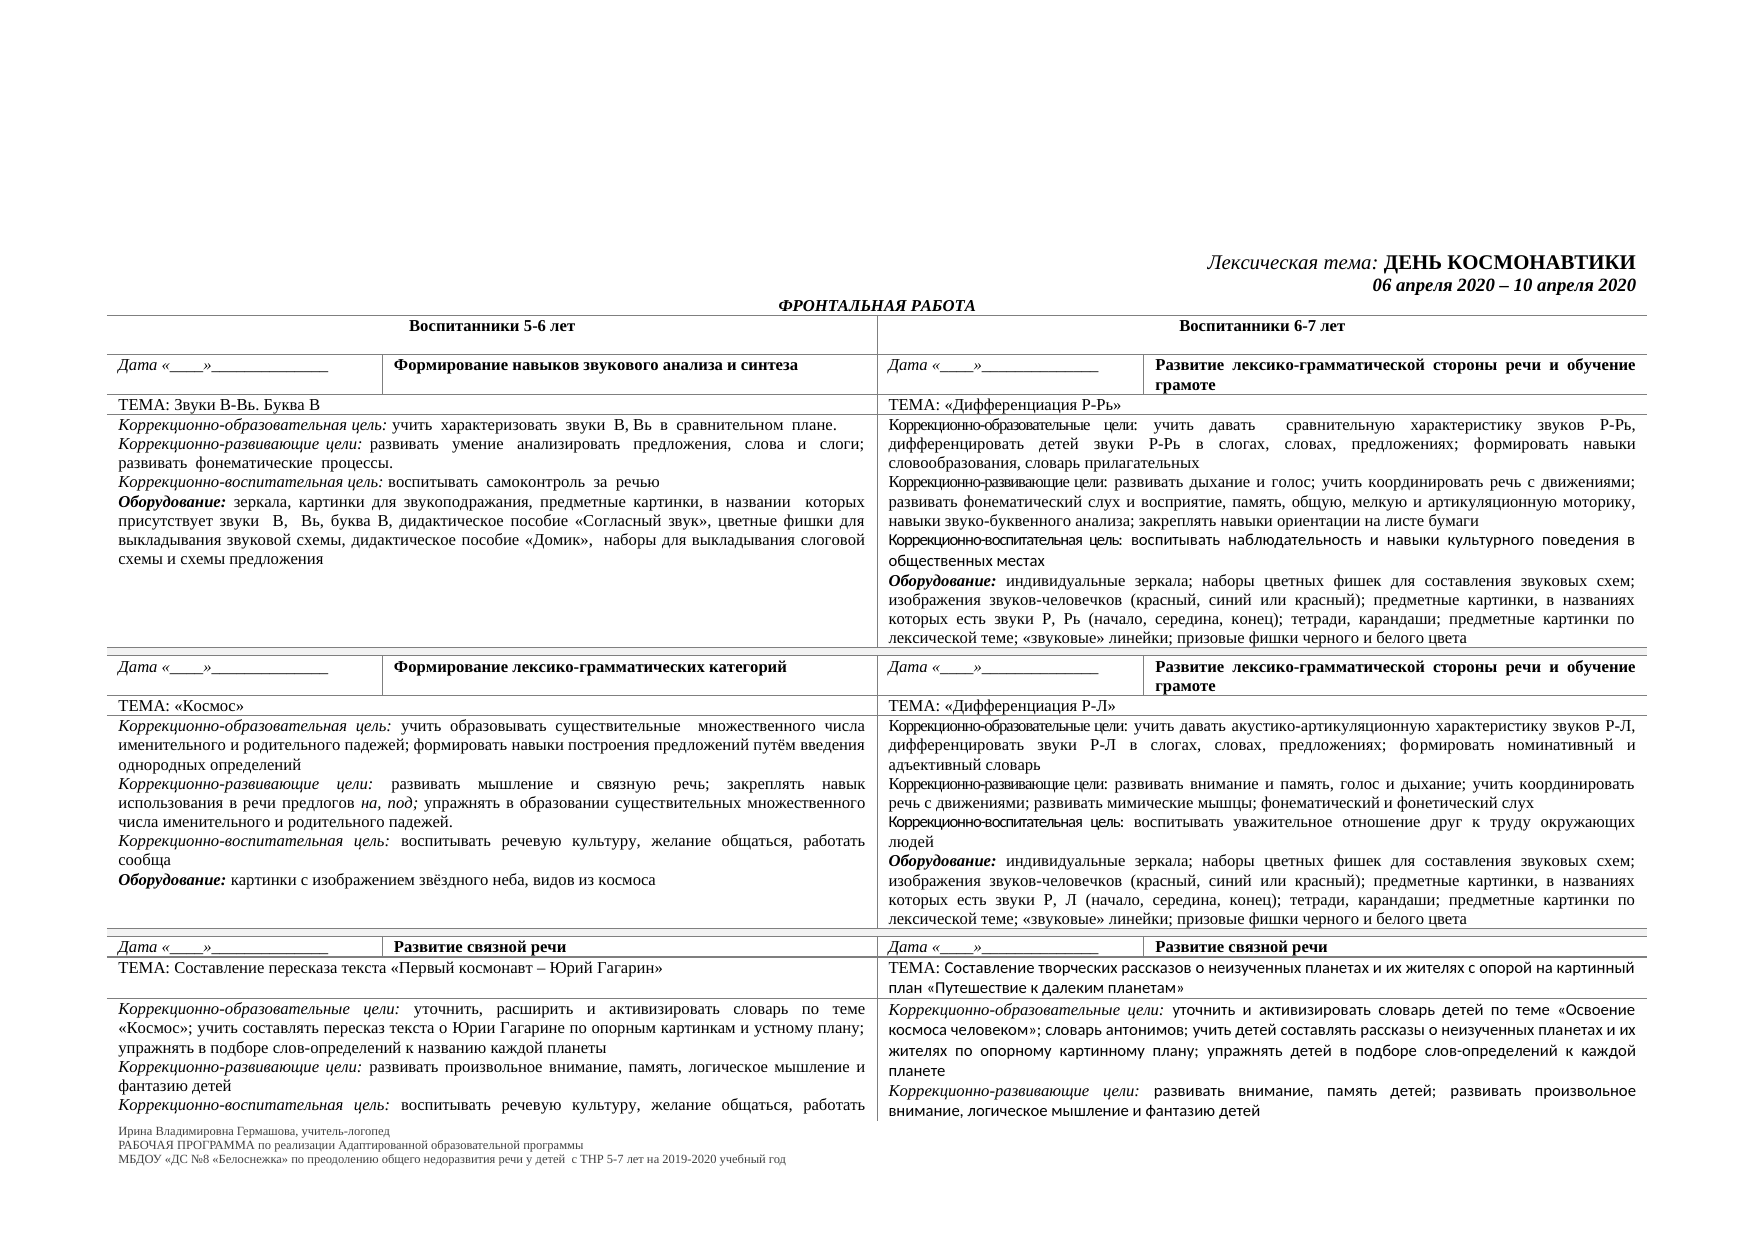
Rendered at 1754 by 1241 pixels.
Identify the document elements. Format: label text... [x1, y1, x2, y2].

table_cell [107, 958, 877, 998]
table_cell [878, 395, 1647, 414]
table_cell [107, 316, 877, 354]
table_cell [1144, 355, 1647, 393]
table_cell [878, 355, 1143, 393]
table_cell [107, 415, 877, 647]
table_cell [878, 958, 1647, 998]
text Лексическая тема: ДЕНЬ КОСМОНАВТИКИ [118, 250, 1636, 274]
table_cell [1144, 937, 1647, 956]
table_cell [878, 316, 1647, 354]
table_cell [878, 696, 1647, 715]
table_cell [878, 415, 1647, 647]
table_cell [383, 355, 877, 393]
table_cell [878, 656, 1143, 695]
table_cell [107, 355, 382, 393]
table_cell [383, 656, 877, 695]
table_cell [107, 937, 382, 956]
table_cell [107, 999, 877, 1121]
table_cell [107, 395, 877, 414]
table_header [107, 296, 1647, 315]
text 06 апреля 2020 – 10 апреля 2020 [118, 274, 1636, 296]
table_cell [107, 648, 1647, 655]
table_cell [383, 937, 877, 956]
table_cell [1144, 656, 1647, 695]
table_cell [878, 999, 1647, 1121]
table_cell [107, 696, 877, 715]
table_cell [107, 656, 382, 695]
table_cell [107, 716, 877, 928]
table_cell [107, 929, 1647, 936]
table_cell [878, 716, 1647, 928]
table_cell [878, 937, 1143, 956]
